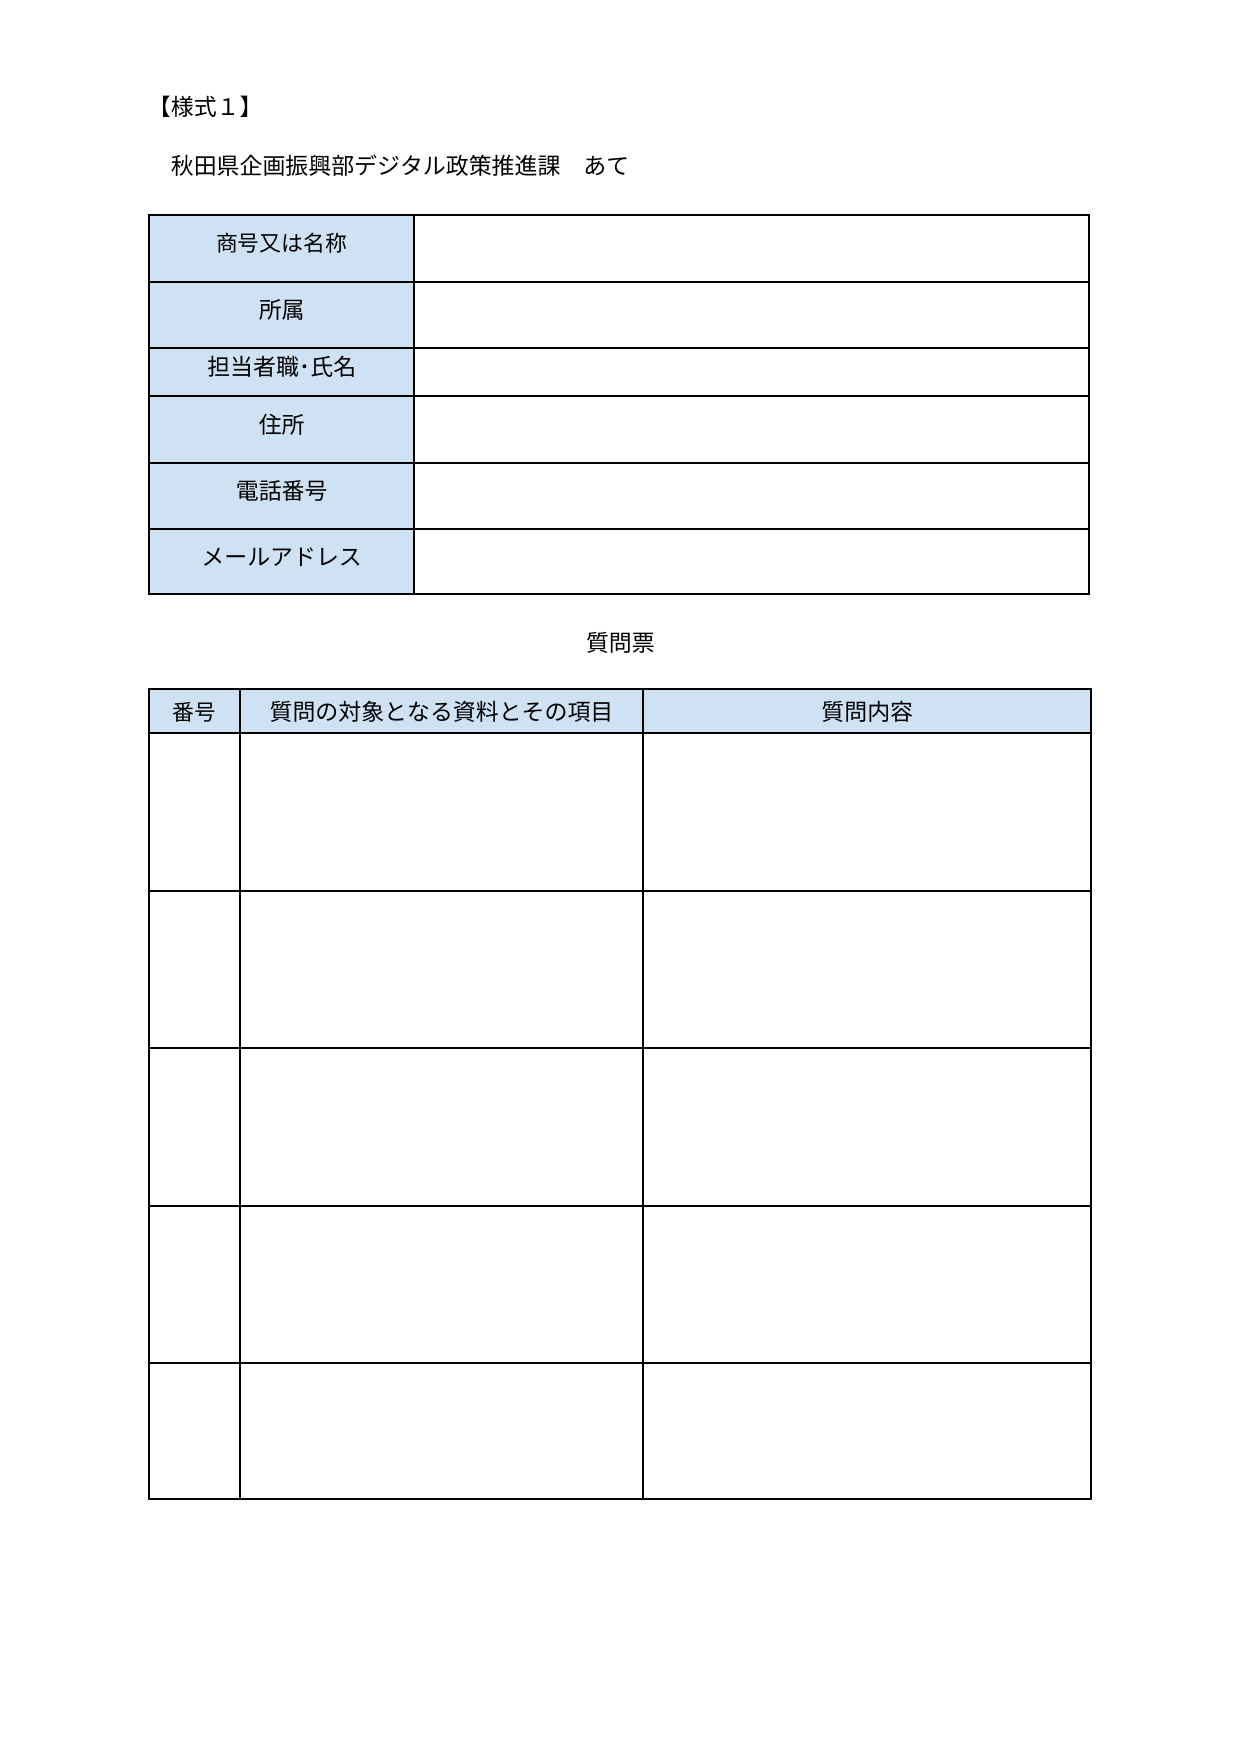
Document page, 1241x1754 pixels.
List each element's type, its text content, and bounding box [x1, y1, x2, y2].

text 質問票 [148, 625, 1093, 658]
text 秋田県企画振興部デジタル政策推進課 あて [148, 148, 1093, 181]
